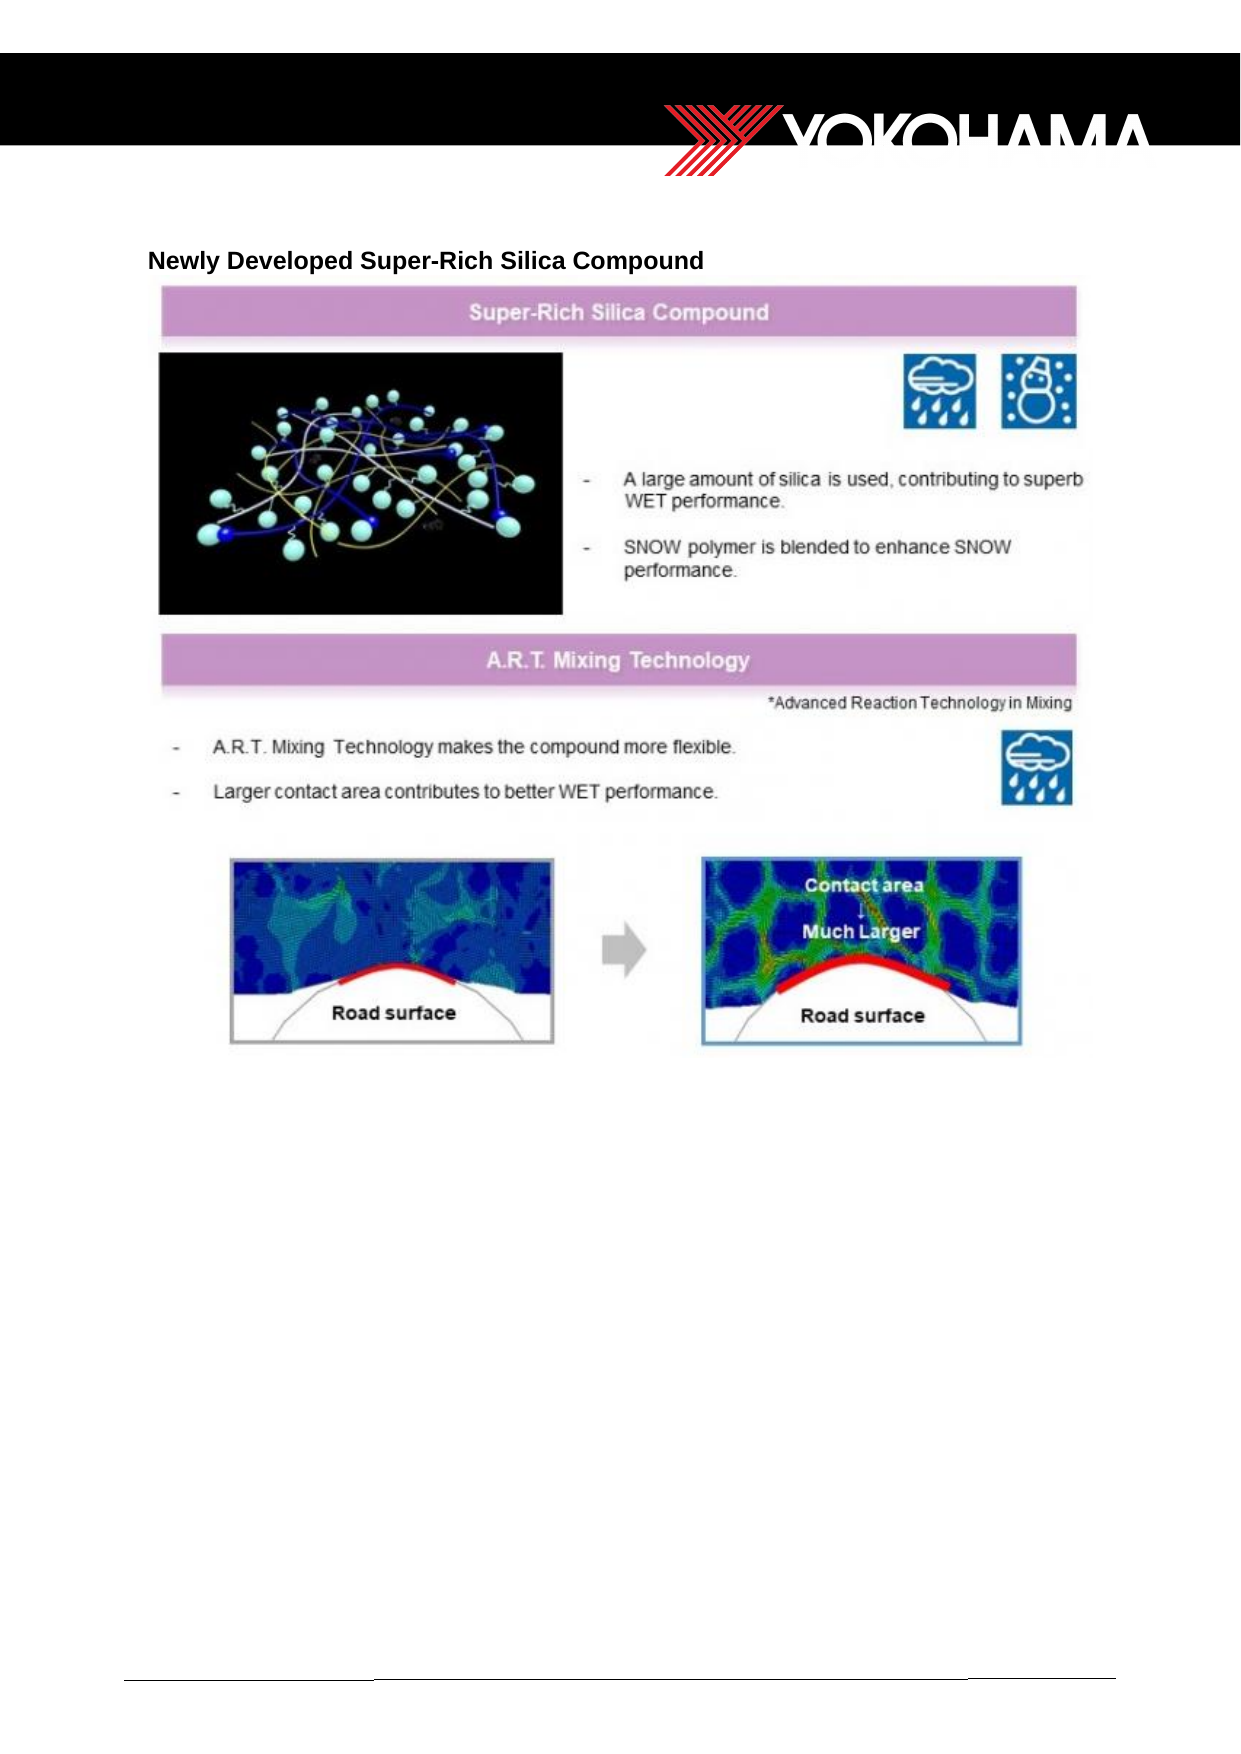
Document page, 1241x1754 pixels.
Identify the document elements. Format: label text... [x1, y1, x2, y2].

text Newly Developed Super-Rich Silica Compound [148, 246, 1093, 275]
picture [574, 39, 1241, 237]
picture [147, 275, 1093, 1058]
